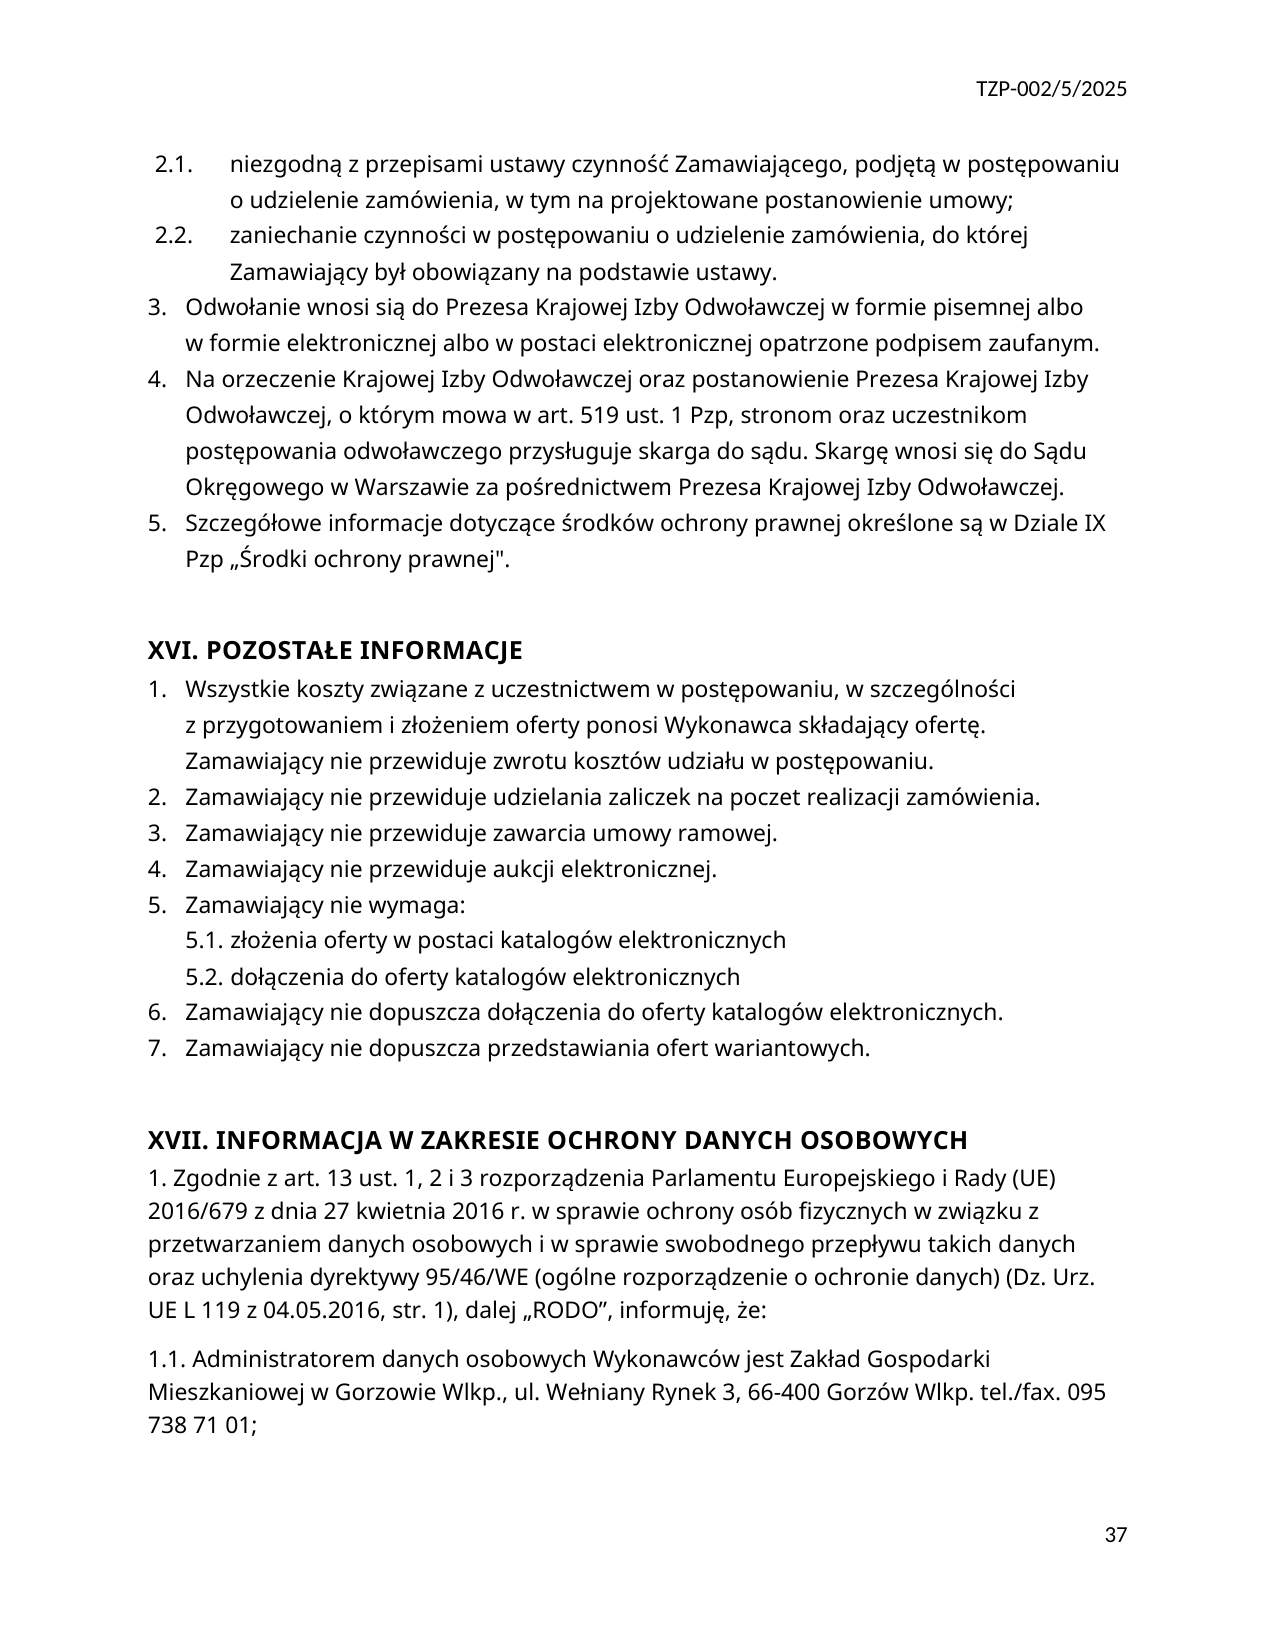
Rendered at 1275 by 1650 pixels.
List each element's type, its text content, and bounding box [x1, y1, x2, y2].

list Zamawiający nie dopuszcza dołączenia do oferty katalogów elektronicznych. [148, 996, 1127, 1028]
list Wszystkie koszty związane z uczestnictwem w postępowaniu, w szczególności z przygotowaniem i złożeniem oferty ponosi Wykonawca składający ofertę. Zamawiający nie przewiduje zwrotu kosztów udziału w postępowaniu. [148, 673, 1127, 776]
list Odwołanie wnosi sią do Prezesa Krajowej Izby Odwoławczej w formie pisemnej albo w formie elektronicznej albo w postaci elektronicznej opatrzone podpisem zaufanym. [148, 291, 1127, 358]
list złożenia oferty w postaci katalogów elektronicznych [185, 924, 1127, 956]
subtitle XVII. Informacja w zakresie ochrony danych osobowych [148, 1122, 1127, 1156]
list Zamawiający nie przewiduje aukcji elektronicznej. [148, 853, 1127, 884]
text 1. Zgodnie z art. 13 ust. 1, 2 i 3 rozporządzenia Parlamentu Europejskiego i Rady (UE) 2016/679 z dnia 27 kwietnia 2016 r. w sprawie ochrony osób fizycznych w związku z przetwarzaniem danych osobowych i w sprawie swobodnego przepływu takich danych oraz uchylenia dyrektywy 95/46/WE (ogólne rozporządzenie o ochronie danych) (Dz. Urz. UE L 119 z 04.05.2016, str. 1), dalej „RODO”, informuję, że: [148, 1162, 1127, 1325]
list Na orzeczenie Krajowej Izby Odwoławczej oraz postanowienie Prezesa Krajowej Izby Odwoławczej, o którym mowa w art. 519 ust. 1 Pzp, stronom oraz uczestnikom postępowania odwoławczego przysługuje skarga do sądu. Skargę wnosi się do Sądu Okręgowego w Warszawie za pośrednictwem Prezesa Krajowej Izby Odwoławczej. [148, 363, 1127, 502]
list Zamawiający nie wymaga: [148, 888, 1127, 920]
list Zamawiający nie dopuszcza przedstawiania ofert wariantowych. [148, 1032, 1127, 1063]
subtitle XVI. Pozostałe informacje [148, 633, 1127, 667]
list niezgodną z przepisami ustawy czynność Zamawiającego, podjętą w postępowaniu o udzielenie zamówienia, w tym na projektowane postanowienie umowy; [154, 148, 1127, 215]
list Zamawiający nie przewiduje udzielania zaliczek na poczet realizacji zamówienia. [148, 781, 1127, 812]
list dołączenia do oferty katalogów elektronicznych [185, 960, 1127, 992]
list Zamawiający nie przewiduje zawarcia umowy ramowej. [148, 817, 1127, 848]
list Szczegółowe informacje dotyczące środków ochrony prawnej określone są w Dziale IX Pzp „Środki ochrony prawnej". [148, 507, 1127, 574]
list zaniechanie czynności w postępowaniu o udzielenie zamówienia, do której Zamawiający był obowiązany na podstawie ustawy. [154, 219, 1127, 287]
text 1.1. Administratorem danych osobowych Wykonawców jest Zakład Gospodarki Mieszkaniowej w Gorzowie Wlkp., ul. Wełniany Rynek 3, 66-400 Gorzów Wlkp. tel./fax. 095 738 71 01; [148, 1343, 1127, 1440]
